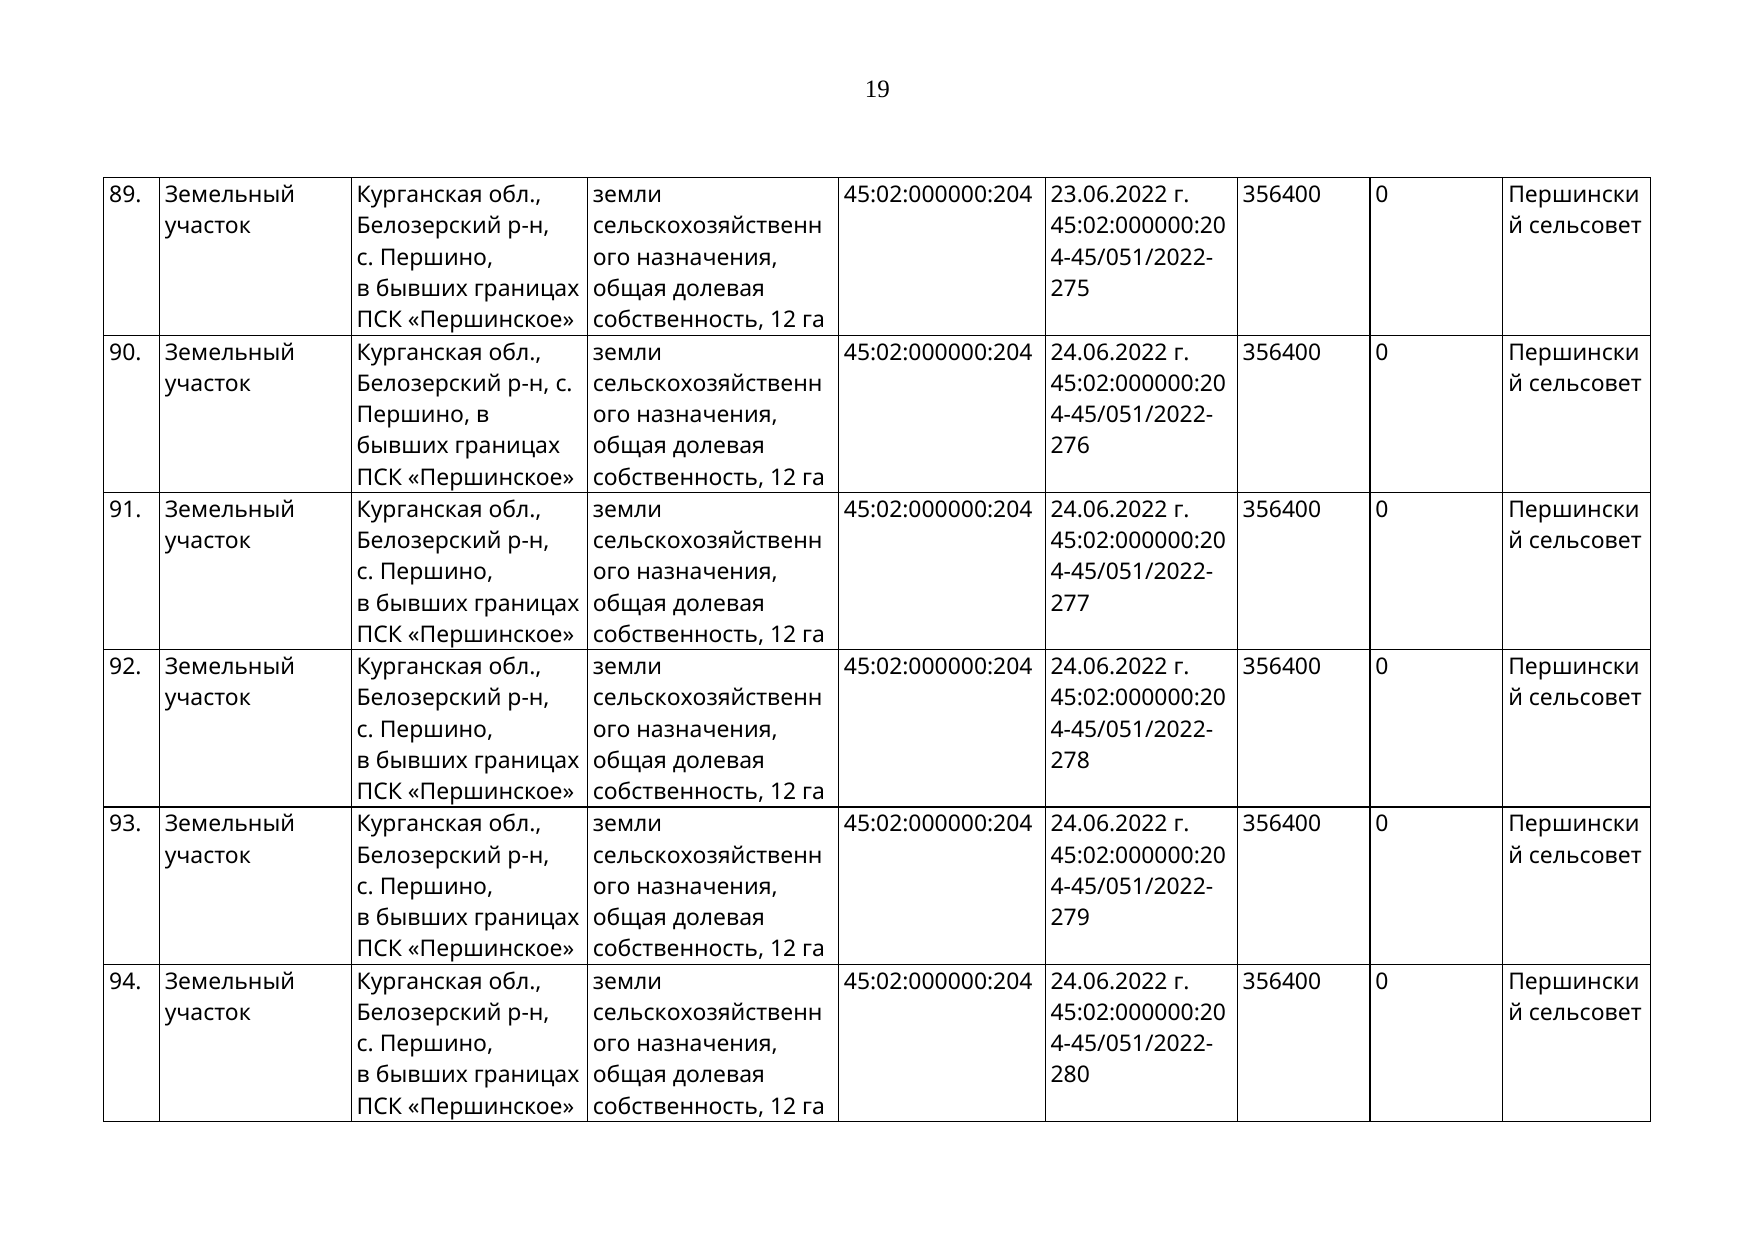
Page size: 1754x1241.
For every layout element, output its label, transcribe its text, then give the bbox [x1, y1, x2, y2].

table_cell Курганская обл., Белозерский р-н, с. Першино, в бывших границах ПСК «Першинское» [352, 336, 587, 492]
table_cell Земельный участок [160, 336, 351, 492]
table_cell 0 [1371, 178, 1502, 334]
table_cell Першинский сельсовет [1503, 493, 1650, 649]
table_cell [352, 178, 587, 334]
table_cell Першинский сельсовет [1503, 808, 1650, 964]
table_cell 23.06.2022 г. 45:02:000000:204-45/051/2022-275 [1046, 178, 1237, 334]
table_cell Земельный участок [160, 965, 351, 1121]
table_cell земли сельскохозяйственного назначения, общая долевая собственность, 12 га [588, 808, 838, 964]
table_cell 0 [1371, 650, 1502, 806]
table_cell земли сельскохозяйственного назначения, общая долевая собственность, 12 га [588, 650, 838, 806]
table_cell 356400 [1238, 493, 1369, 649]
table_cell 24.06.2022 г. 45:02:000000:204-45/051/2022-276 [1046, 336, 1237, 492]
table_cell 91. [104, 493, 159, 649]
table_cell 356400 [1238, 808, 1369, 964]
table_cell 24.06.2022 г. 45:02:000000:204-45/051/2022-278 [1046, 650, 1237, 806]
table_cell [352, 965, 587, 1121]
table_cell 356400 [1238, 965, 1369, 1121]
table_cell 45:02:000000:204 [839, 336, 1045, 492]
table_cell 45:02:000000:204 [839, 493, 1045, 649]
table_cell 356400 [1238, 650, 1369, 806]
table_cell Першинский сельсовет [1503, 650, 1650, 806]
table_cell 356400 [1238, 336, 1369, 492]
table_cell Курганская обл., Белозерский р-н, с. Першино, в бывших границах ПСК «Першинское» [352, 650, 587, 806]
table_cell 0 [1371, 336, 1502, 492]
table_cell 24.06.2022 г. 45:02:000000:204-45/051/2022-280 [1046, 965, 1237, 1121]
table_cell Курганская обл., Белозерский р-н, с. Першино, в бывших границах ПСК «Першинское» [352, 493, 587, 649]
table_cell 0 [1371, 965, 1502, 1121]
table_cell 89. [104, 178, 159, 334]
table_cell Першинский сельсовет [1503, 336, 1650, 492]
table_cell Земельный участок [160, 650, 351, 806]
table_cell 356400 [1238, 178, 1369, 334]
table_cell 94. [104, 965, 159, 1121]
table_cell 24.06.2022 г. 45:02:000000:204-45/051/2022-279 [1046, 808, 1237, 964]
table_cell Земельный участок [160, 493, 351, 649]
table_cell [1503, 965, 1650, 1121]
table_cell 0 [1371, 493, 1502, 649]
table_cell Земельный участок [160, 178, 351, 334]
table_cell земли сельскохозяйственного назначения, общая долевая собственность, 12 га [588, 336, 838, 492]
table_cell Земельный участок [160, 808, 351, 964]
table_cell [588, 178, 838, 334]
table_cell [588, 965, 838, 1121]
table_cell 92. [104, 650, 159, 806]
table_cell 45:02:000000:204 [839, 808, 1045, 964]
table_cell 45:02:000000:204 [839, 650, 1045, 806]
table_cell Курганская обл., Белозерский р-н, с. Першино, в бывших границах ПСК «Першинское» [352, 808, 587, 964]
table_cell 24.06.2022 г. 45:02:000000:204-45/051/2022-277 [1046, 493, 1237, 649]
table_cell 0 [1371, 808, 1502, 964]
table_cell 90. [104, 336, 159, 492]
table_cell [1503, 178, 1650, 334]
table_cell 45:02:000000:204 [839, 965, 1045, 1121]
table_cell 45:02:000000:204 [839, 178, 1045, 334]
table_cell земли сельскохозяйственного назначения, общая долевая собственность, 12 га [588, 493, 838, 649]
table_cell 93. [104, 808, 159, 964]
